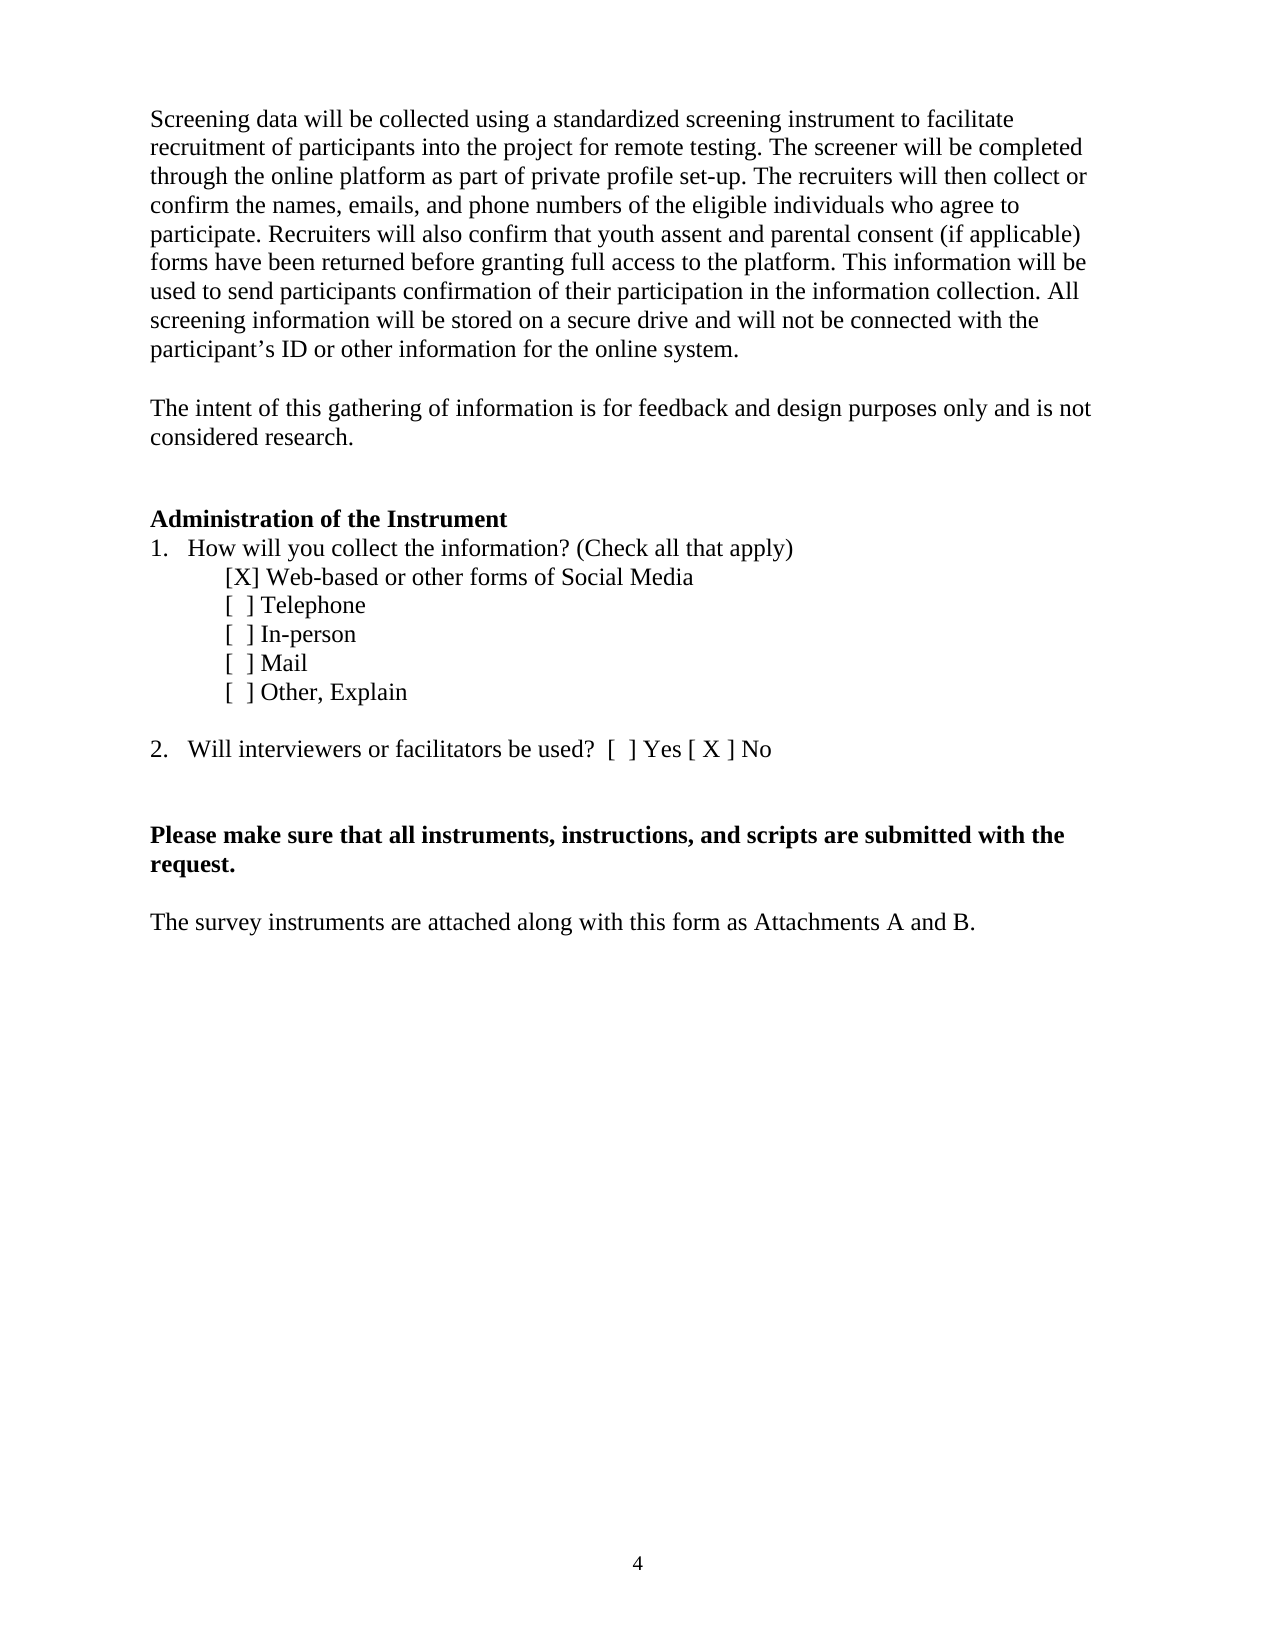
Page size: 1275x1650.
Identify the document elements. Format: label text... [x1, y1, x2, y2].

text Screening data will be collected using a standardized screening instrument to facilitate recruitment of participants into the project for remote testing. The screener will be completed through the online platform as part of private profile set-up. The recruiters will then collect or confirm the names, emails, and phone numbers of the eligible individuals who agree to participate. Recruiters will also confirm that youth assent and parental consent (if applicable) forms have been returned before granting full access to the platform. This information will be used to send participants confirmation of their participation in the information collection. All screening information will be stored on a secure drive and will not be connected with the participant’s ID or other information for the online system. [150, 104, 1125, 362]
text [ ] In-person [225, 619, 1125, 648]
text The intent of this gathering of information is for feedback and design purposes only and is not considered research. [150, 393, 1125, 451]
text [X] Web-based or other forms of Social Media [225, 562, 1125, 591]
text Administration of the Instrument [150, 504, 1125, 533]
text The survey instruments are attached along with this form as Attachments A and B. [150, 907, 1125, 936]
list Will interviewers or facilitators be used? [ ] Yes [ X ] No [150, 734, 1125, 763]
text [ ] Other, Explain [225, 677, 1125, 734]
text [ ] Mail [225, 648, 1125, 677]
text [ ] Telephone [225, 591, 1125, 619]
text Please make sure that all instruments, instructions, and scripts are submitted with the request. [150, 821, 1125, 878]
list How will you collect the information? (Check all that apply) [150, 533, 1125, 562]
